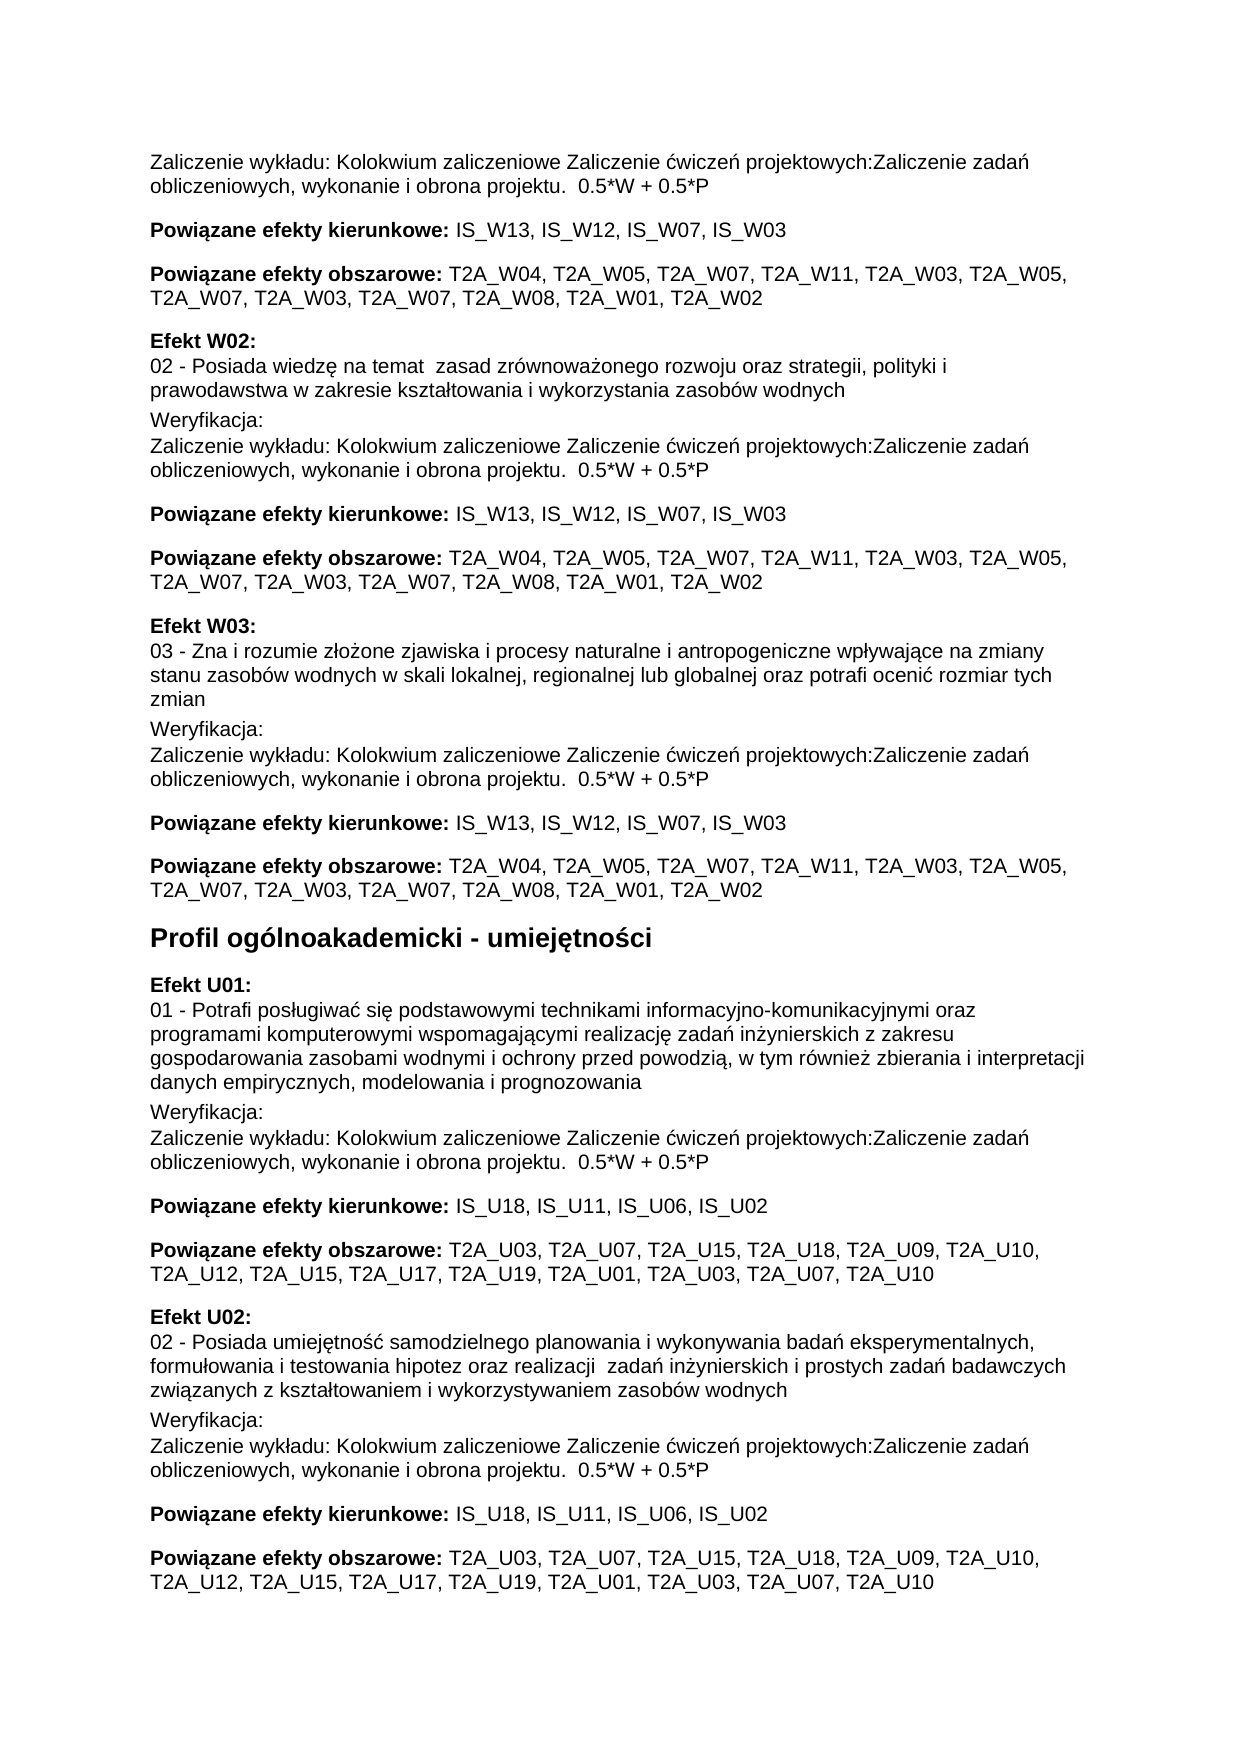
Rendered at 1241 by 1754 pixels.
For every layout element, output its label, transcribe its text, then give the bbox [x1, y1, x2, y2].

text 02 - Posiada wiedzę na temat zasad zrównoważonego rozwoju oraz strategii, polityki i prawodawstwa w zakresie kształtowania i wykorzystania zasobów wodnych [150, 354, 1090, 402]
text Powiązane efekty kierunkowe: IS_W13, IS_W12, IS_W07, IS_W03 [150, 502, 1090, 526]
text Weryfikacja: [150, 717, 1090, 741]
text Powiązane efekty obszarowe: T2A_W04, T2A_W05, T2A_W07, T2A_W11, T2A_W03, T2A_W05, T2A_W07, T2A_W03, T2A_W07, T2A_W08, T2A_W01, T2A_W02 [150, 854, 1090, 902]
text 03 - Zna i rozumie złożone zjawiska i procesy naturalne i antropogeniczne wpływające na zmiany stanu zasobów wodnych w skali lokalnej, regionalnej lub globalnej oraz potrafi ocenić rozmiar tych zmian [150, 638, 1090, 710]
text Powiązane efekty obszarowe: T2A_W04, T2A_W05, T2A_W07, T2A_W11, T2A_W03, T2A_W05, T2A_W07, T2A_W03, T2A_W07, T2A_W08, T2A_W01, T2A_W02 [150, 546, 1090, 594]
subtitle Profil ogólnoakademicki - umiejętności [150, 922, 1090, 953]
text Weryfikacja: [150, 1408, 1090, 1432]
text Weryfikacja: [150, 1100, 1090, 1124]
text Efekt U01: [150, 973, 1090, 997]
text Efekt W03: [150, 613, 1090, 637]
text 01 - Potrafi posługiwać się podstawowymi technikami informacyjno-komunikacyjnymi oraz programami komputerowymi wspomagającymi realizację zadań inżynierskich z zakresu gospodarowania zasobami wodnymi i ochrony przed powodzią, w tym również zbierania i interpretacji danych empirycznych, modelowania i prognozowania [150, 998, 1090, 1094]
text Efekt W02: [150, 329, 1090, 353]
text Powiązane efekty obszarowe: T2A_W04, T2A_W05, T2A_W07, T2A_W11, T2A_W03, T2A_W05, T2A_W07, T2A_W03, T2A_W07, T2A_W08, T2A_W01, T2A_W02 [150, 261, 1090, 309]
text 02 - Posiada umiejętność samodzielnego planowania i wykonywania badań eksperymentalnych, formułowania i testowania hipotez oraz realizacji zadań inżynierskich i prostych zadań badawczych związanych z kształtowaniem i wykorzystywaniem zasobów wodnych [150, 1330, 1090, 1402]
text Powiązane efekty kierunkowe: IS_W13, IS_W12, IS_W07, IS_W03 [150, 810, 1090, 834]
text Powiązane efekty kierunkowe: IS_U18, IS_U11, IS_U06, IS_U02 [150, 1194, 1090, 1218]
text Powiązane efekty kierunkowe: IS_W13, IS_W12, IS_W07, IS_W03 [150, 218, 1090, 242]
text Weryfikacja: [150, 408, 1090, 432]
text Efekt U02: [150, 1305, 1090, 1329]
text Powiązane efekty kierunkowe: IS_U18, IS_U11, IS_U06, IS_U02 [150, 1502, 1090, 1526]
